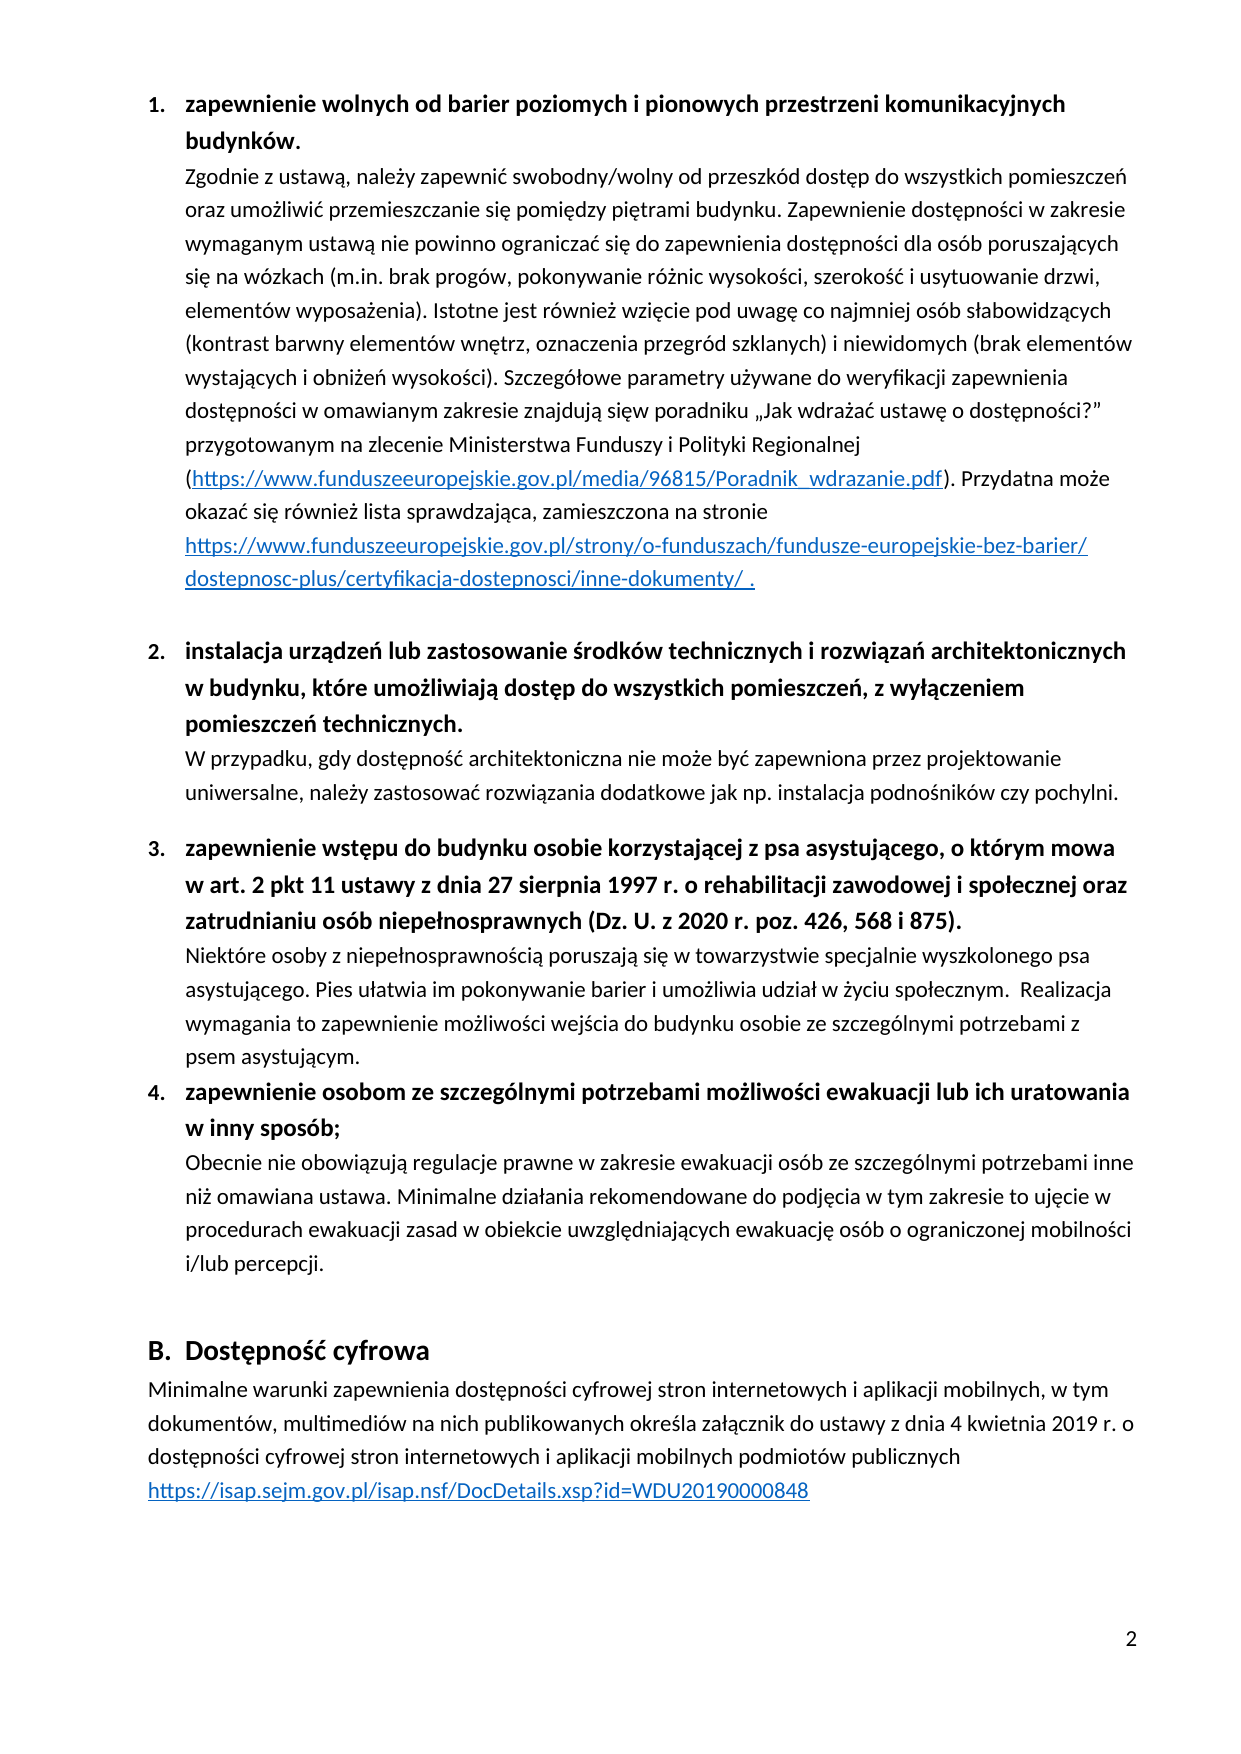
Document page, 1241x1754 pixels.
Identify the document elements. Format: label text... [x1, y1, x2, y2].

text Minimalne warunki zapewnienia dostępności cyfrowej stron internetowych i aplikacji mobilnych, w tym dokumentów, multimediów na nich publikowanych określa załącznik do ustawy z dnia 4 kwietnia 2019 r. o dostępności cyfrowej stron internetowych i aplikacji mobilnych podmiotów publicznych https://isap.sejm.gov.pl/isap.nsf/DocDetails.xsp?id=WDU20190000848 [148, 1375, 1137, 1504]
list zapewnienie wolnych od barier poziomych i pionowych przestrzeni komunikacyjnych budynków. [148, 89, 1137, 156]
list instalacja urządzeń lub zastosowanie środków technicznych i rozwiązań architektonicznych w budynku, które umożliwiają dostęp do wszystkich pomieszczeń, z wyłączeniem pomieszczeń technicznych. W przypadku, gdy dostępność architektoniczna nie może być zapewniona przez projektowanie uniwersalne, należy zastosować rozwiązania dodatkowe jak np. instalacja podnośników czy pochylni. [148, 635, 1137, 806]
list zapewnienie osobom ze szczególnymi potrzebami możliwości ewakuacji lub ich uratowania w inny sposób; Obecnie nie obowiązują regulacje prawne w zakresie ewakuacji osób ze szczególnymi potrzebami inne niż omawiana ustawa. Minimalne działania rekomendowane do podjęcia w tym zakresie to ujęcie w procedurach ewakuacji zasad w obiekcie uwzględniających ewakuację osób o ograniczonej mobilności i/lub percepcji. [148, 1076, 1137, 1277]
subtitle Dostępność cyfrowa [148, 1332, 1137, 1368]
list zapewnienie wstępu do budynku osobie korzystającej z psa asystującego, o którym mowa w art. 2 pkt 11 ustawy z dnia 27 sierpnia 1997 r. o rehabilitacji zawodowej i społecznej oraz zatrudnianiu osób niepełnosprawnych (Dz. U. z 2020 r. poz. 426, 568 i 875). Niektóre osoby z niepełnosprawnością poruszają się w towarzystwie specjalnie wyszkolonego psa asystującego. Pies ułatwia im pokonywanie barier i umożliwia udział w życiu społecznym. Realizacja wymagania to zapewnienie możliwości wejścia do budynku osobie ze szczególnymi potrzebami z psem asystującym. [148, 832, 1137, 1070]
list Zgodnie z ustawą, należy zapewnić swobodny/wolny od przeszkód dostęp do wszystkich pomieszczeń oraz umożliwić przemieszczanie się pomiędzy piętrami budynku. Zapewnienie dostępności w zakresie wymaganym ustawą nie powinno ograniczać się do zapewnienia dostępności dla osób poruszających się na wózkach (m.in. brak progów, pokonywanie różnic wysokości, szerokość i usytuowanie drzwi, elementów wyposażenia). Istotne jest również wzięcie pod uwagę co najmniej osób słabowidzących (kontrast barwny elementów wnętrz, oznaczenia przegród szklanych) i niewidomych (brak elementów wystających i obniżeń wysokości). Szczegółowe parametry używane do weryfikacji zapewnienia dostępności w omawianym zakresie znajdują sięw poradniku „Jak wdrażać ustawę o dostępności?” przygotowanym na zlecenie Ministerstwa Funduszy i Polityki Regionalnej (https://www.funduszeeuropejskie.gov.pl/media/96815/Poradnik_wdrazanie.pdf). Przydatna może okazać się również lista sprawdzająca, zamieszczona na stronie https://www.funduszeeuropejskie.gov.pl/strony/o-funduszach/fundusze-europejskie-bez-barier/dostepnosc-plus/certyfikacja-dostepnosci/inne-dokumenty/ . [185, 162, 1137, 592]
